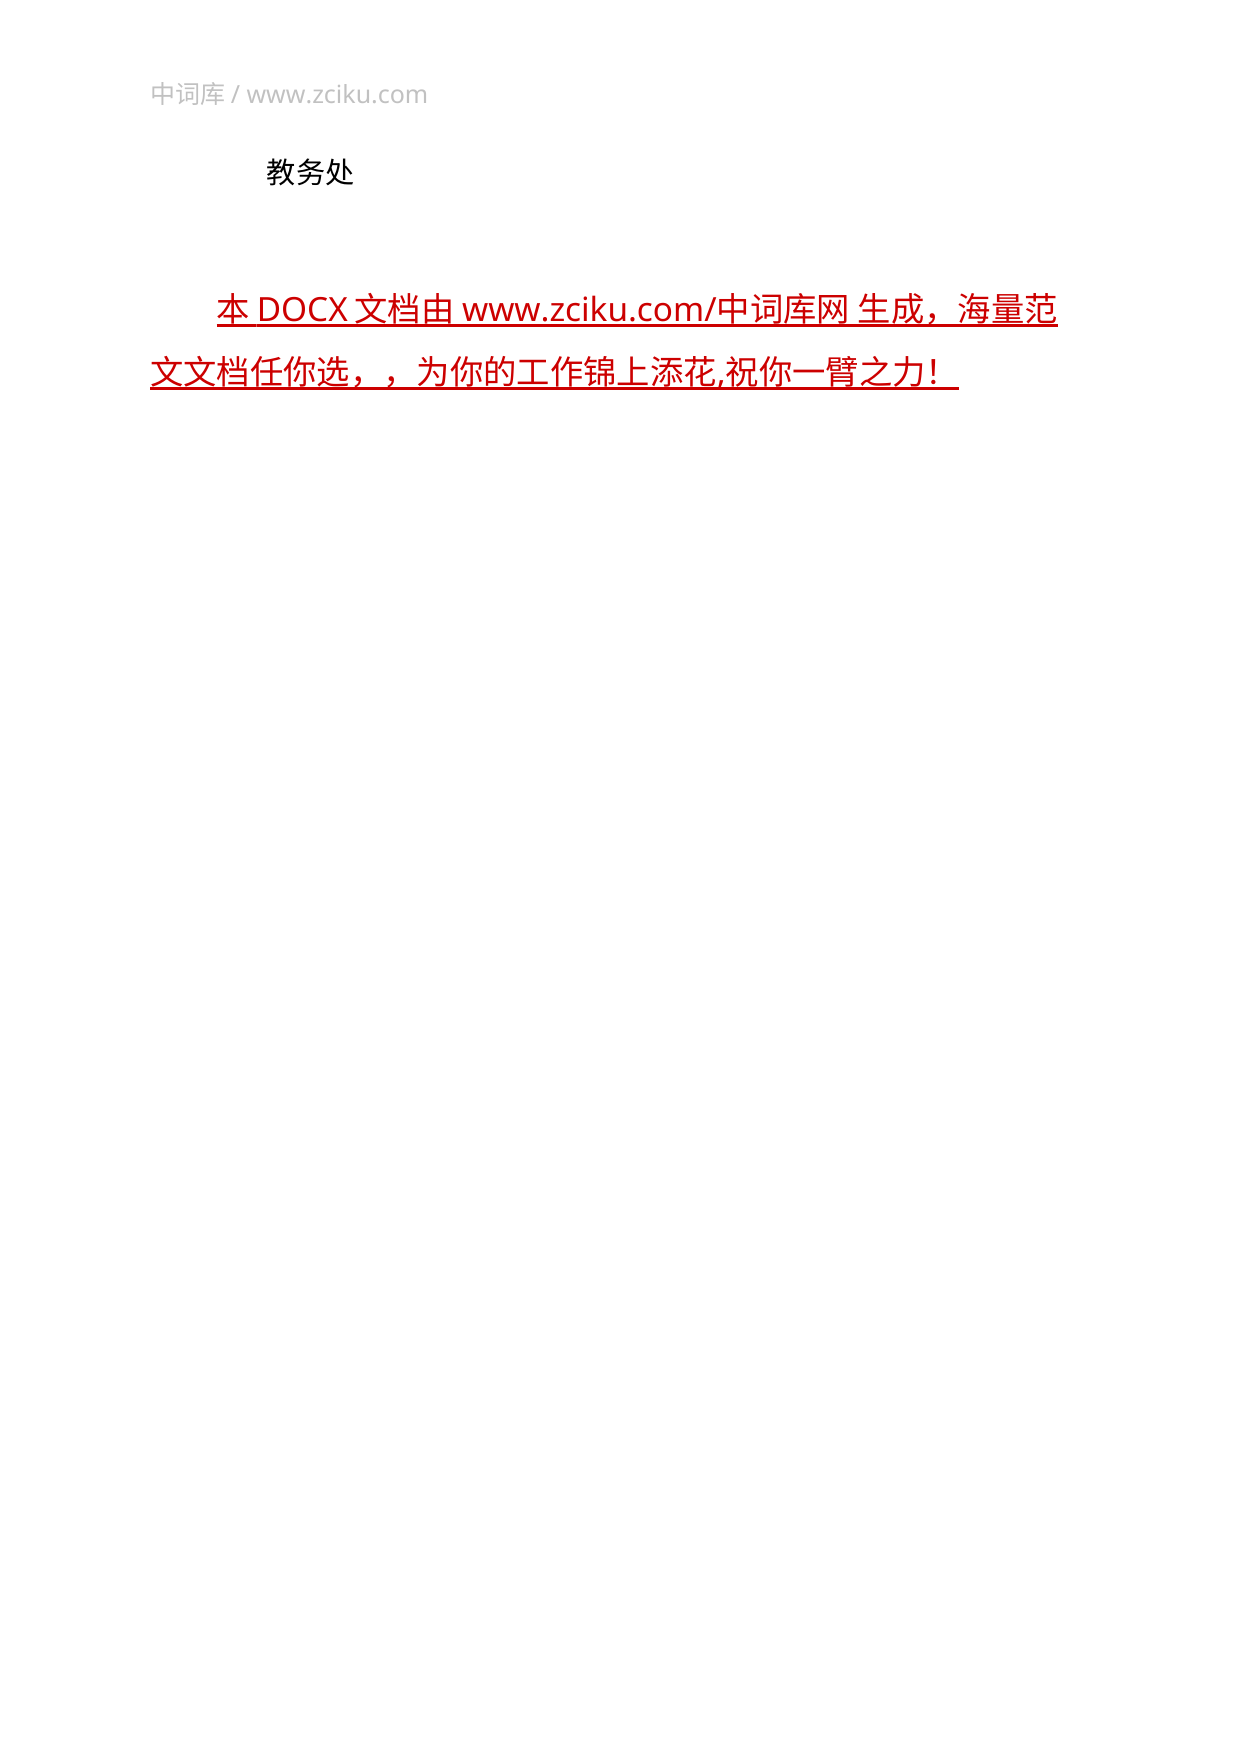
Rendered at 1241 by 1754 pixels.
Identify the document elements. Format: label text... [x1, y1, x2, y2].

text 本DOCX文档由 www.zciku.com/中词库网 生成，海量范文文档任你选，，为你的工作锦上添花,祝你一臂之力！ [150, 283, 1090, 394]
text 教务处 [150, 150, 1090, 192]
